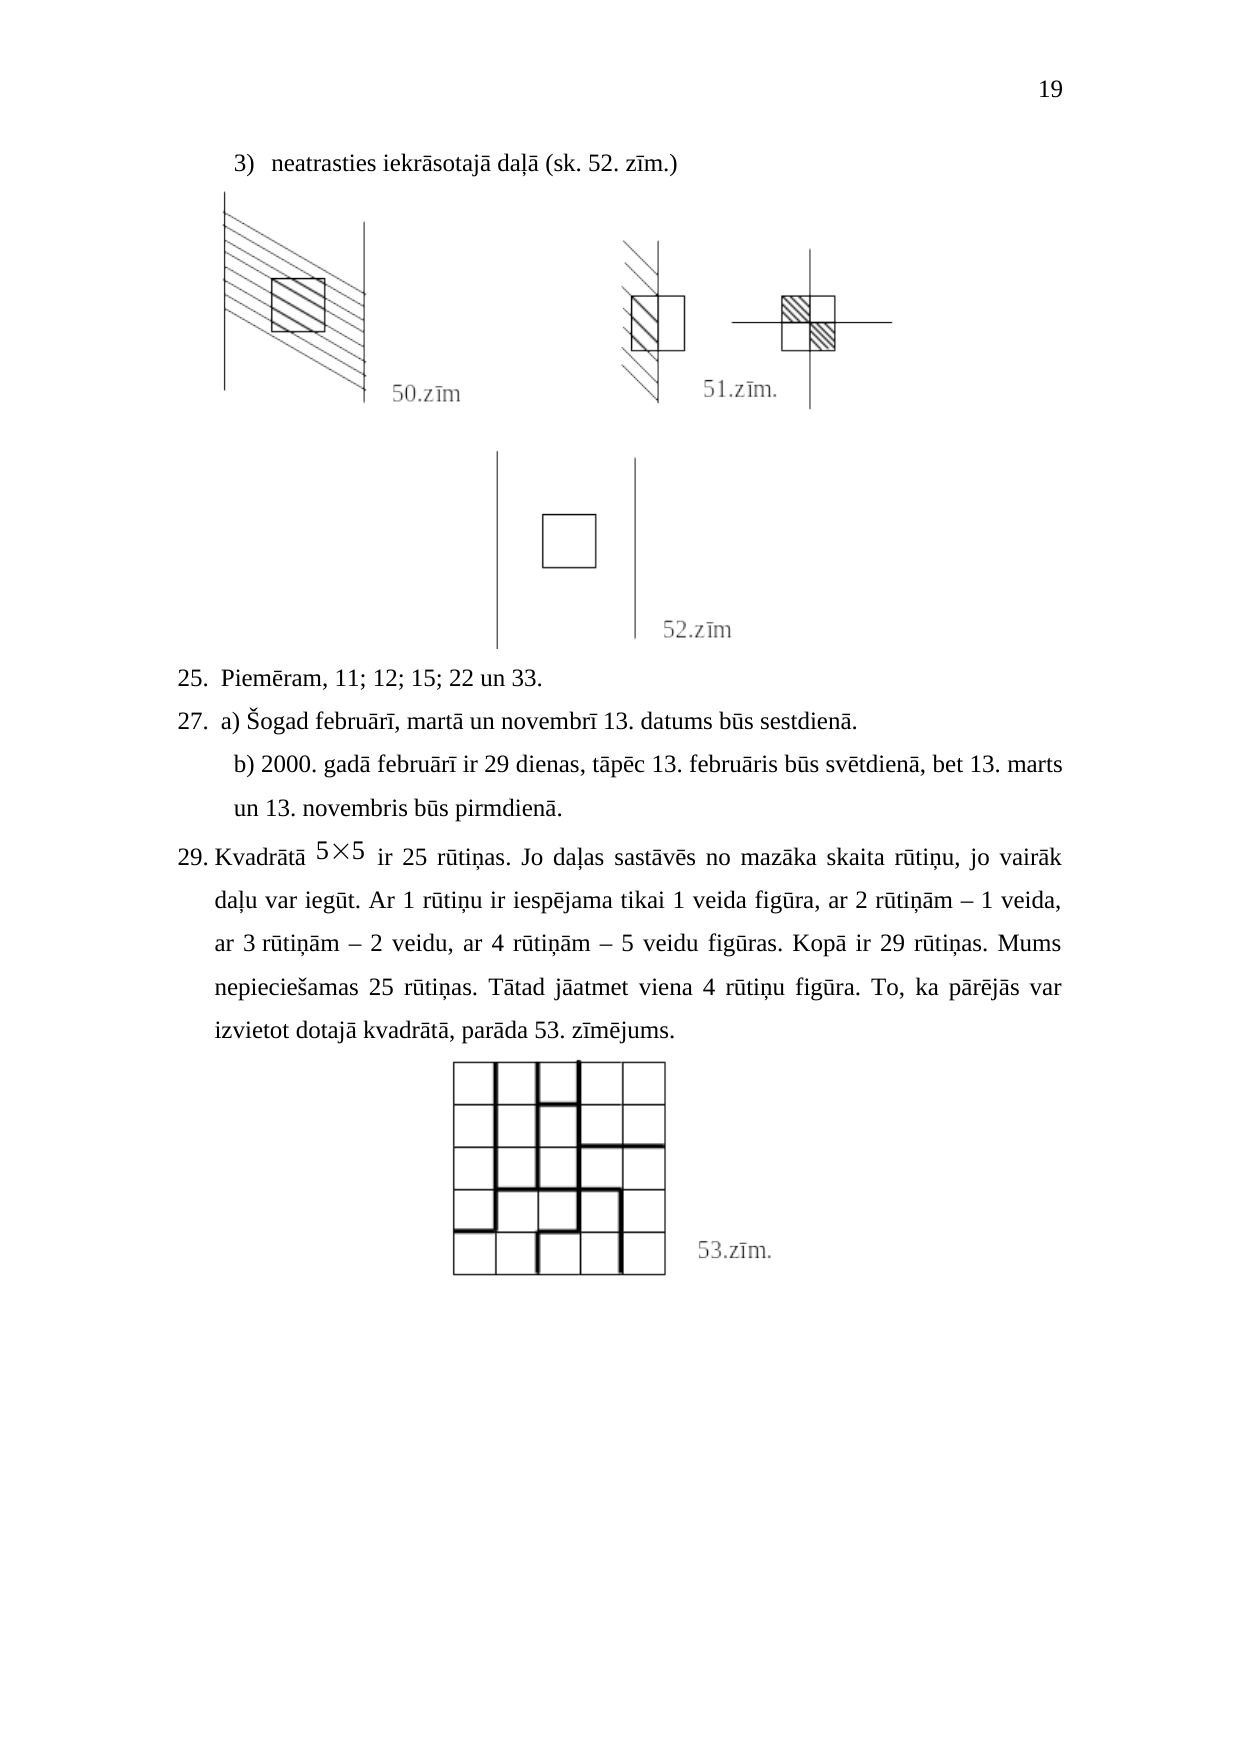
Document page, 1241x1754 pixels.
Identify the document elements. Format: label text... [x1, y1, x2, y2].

text b) 2000. gadā februārī ir 29 dienas, tāpēc 13. februāris būs svētdienā, bet 13. marts un 13. novembris būs pirmdienā. [233, 749, 1063, 821]
list Piemēram, 11; 12; 15; 22 un 33. [177, 663, 1063, 692]
list Kvadrātā ir 25 rūtiņas. Jo daļas sastāvēs no mazāka skaita rūtiņu, jo vairāk daļu var iegūt. Ar 1 rūtiņu ir iespējama tikai 1 veida figūra, ar 2 rūtiņām – 1 veida, ar 3 rūtiņām – 2 veidu, ar 4 rūtiņām – 5 veidu figūras. Kopā ir 29 rūtiņas. Mums nepieciešamas 25 rūtiņas. Tātad jāatmet viena 4 rūtiņu figūra. To, ka pārējās var izvietot dotajā kvadrātā, parāda 53. zīmējums. [177, 836, 1063, 1043]
list neatrasties iekrāsotajā daļā (sk. 52. zīm.) [233, 148, 1063, 176]
list a) Šogad februārī, martā un novembrī 13. datums būs sestdienā. [177, 706, 1063, 735]
